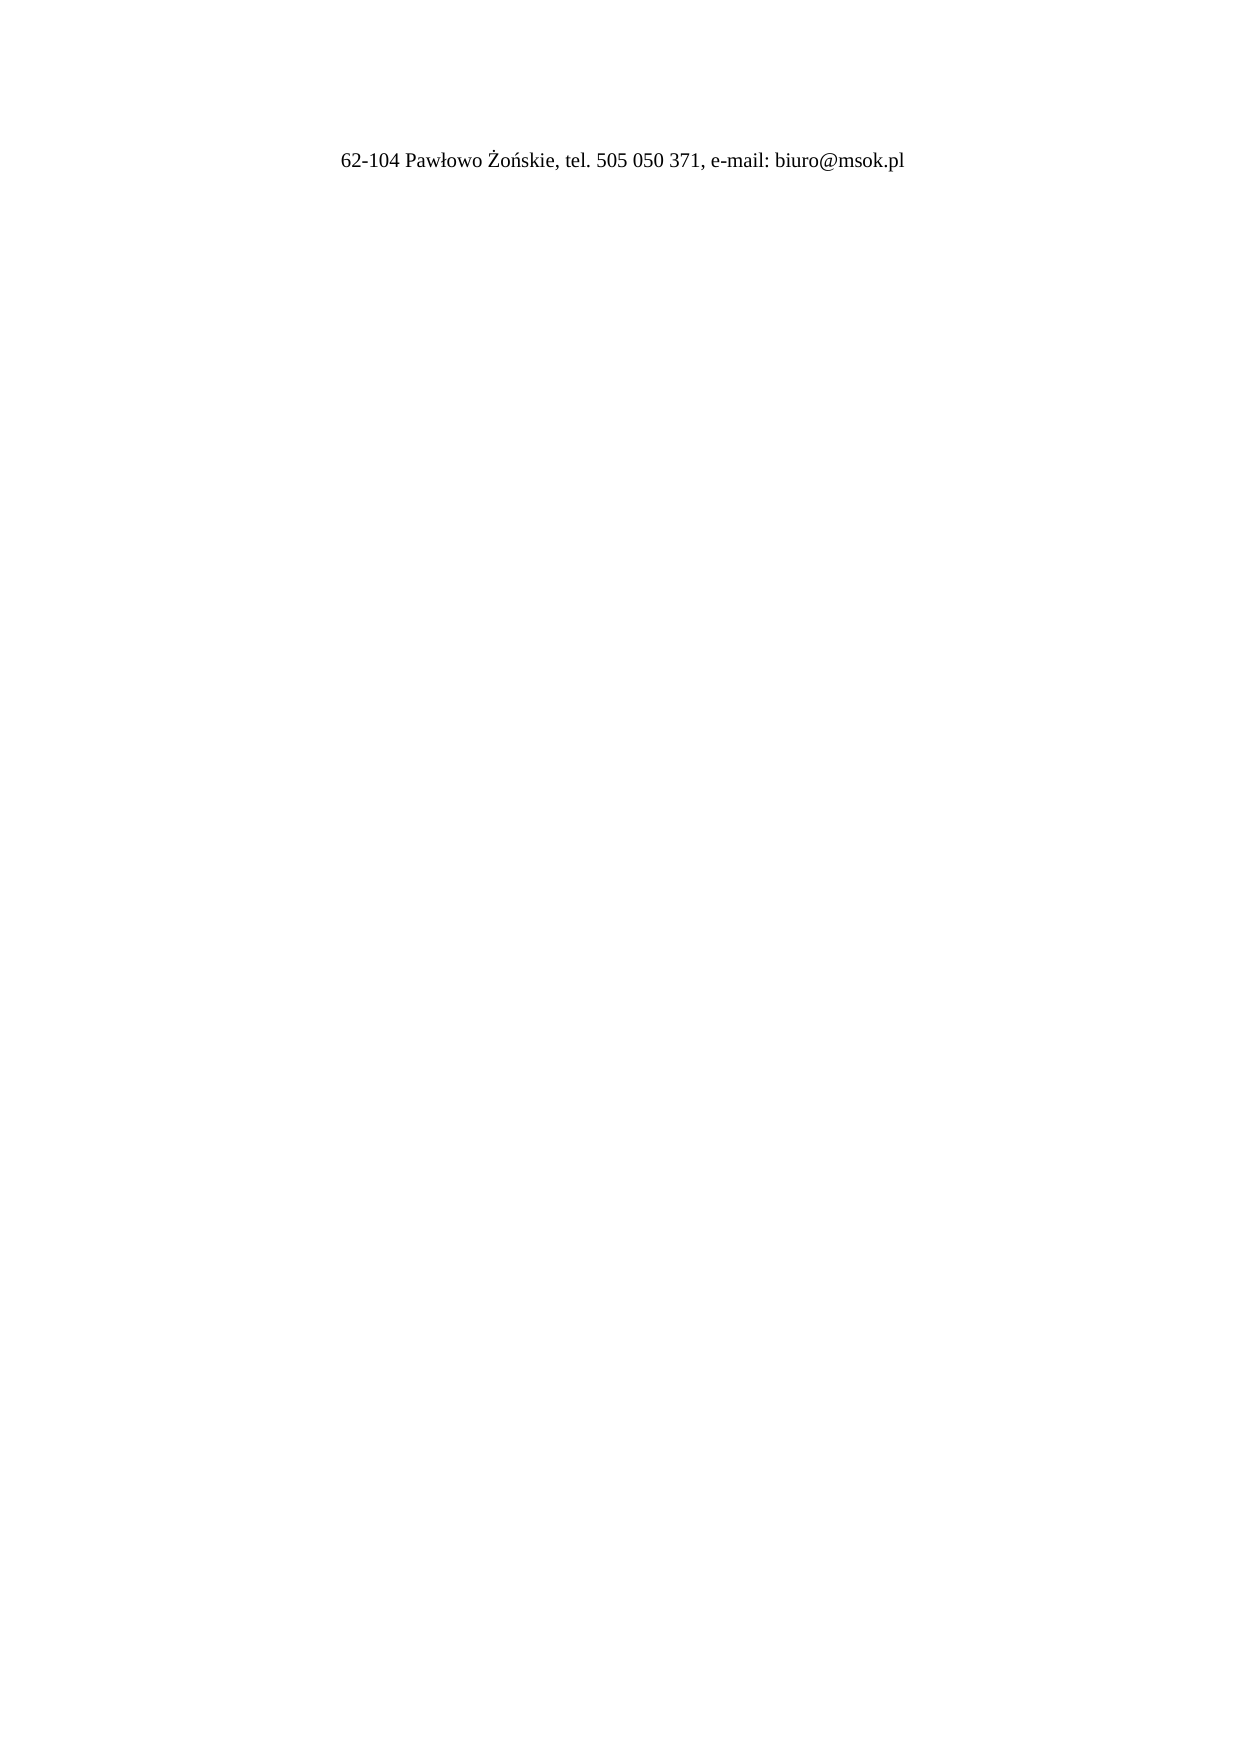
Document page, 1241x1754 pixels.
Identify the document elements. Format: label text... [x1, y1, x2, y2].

text 62-104 Pawłowo Żońskie, tel. 505 050 371, e-mail: biuro@msok.pl [148, 148, 1093, 172]
